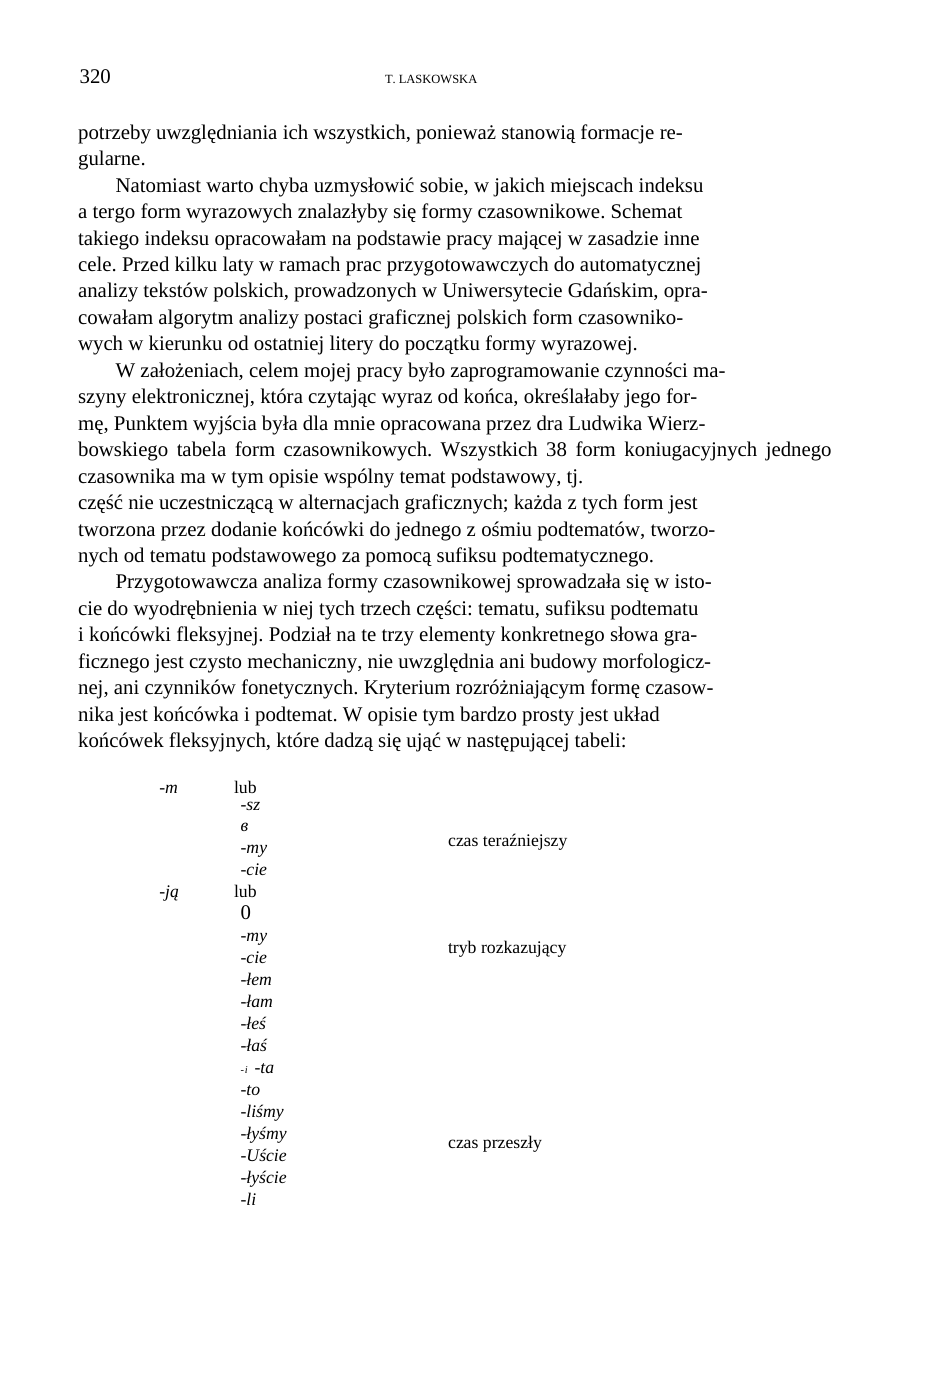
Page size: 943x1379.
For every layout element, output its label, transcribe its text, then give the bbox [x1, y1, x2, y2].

text tryb rozkazujący [448, 939, 566, 957]
text potrzeby uwzględniania ich wszystkich, ponieważ stanowią formacje re- gularne. [78, 118, 832, 171]
text Natomiast warto chyba uzmysłowić sobie, w jakich miejscach indeksu a tergo form wyrazowych znalazłyby się formy czasownikowe. Schemat takiego indeksu opracowałam na podstawie pracy mającej w zasadzie inne cele. Przed kilku laty w ramach prac przygotowawczych do automatycznej analizy tekstów polskich, prowadzonych w Uniwersytecie Gdańskim, opra- cowałam algorytm analizy postaci graficznej polskich form czasowniko- wych w kierunku od ostatniej litery do początku formy wyrazowej. [78, 171, 832, 356]
text 0 [240, 902, 832, 924]
text 320 [79, 67, 111, 88]
text -m lub [159, 779, 300, 797]
text -ją lub [159, 880, 300, 902]
text czas przeszły [448, 1134, 542, 1152]
text czas teraźniejszy [448, 832, 567, 850]
text W założeniach, celem mojej pracy było zaprogramowanie czynności ma- szyny elektronicznej, która czytając wyraz od końca, określałaby jego for- mę, Punktem wyjścia była dla mnie opracowana przez dra Ludwika Wierz- bowskiego tabela form czasownikowych. Wszystkich 38 form koniugacyjnych jednego czasownika ma w tym opisie wspólny temat podstawowy, tj. część nie uczestniczącą w alternacjach graficznych; każda z tych form jest tworzona przez dodanie końcówki do jednego z ośmiu podtematów, tworzo- nych od tematu podstawowego za pomocą sufiksu podtematycznego. [78, 356, 832, 568]
text в [240, 814, 832, 836]
text -liśmy -łyśmy -Uście -łyście -li [240, 1100, 293, 1210]
text -łem -łam -łeś -łaś -i -ta -to [240, 968, 274, 1100]
text -my -cie [240, 836, 832, 880]
text -my -cie [240, 924, 832, 968]
text Przygotowawcza analiza formy czasownikowej sprowadzała się w isto- cie do wyodrębnienia w niej tych trzech części: tematu, sufiksu podtematu i końcówki fleksyjnej. Podział na te trzy elementy konkretnego słowa gra- ficznego jest czysto mechaniczny, nie uwzględnia ani budowy morfologicz- nej, ani czynników fonetycznych. Kryterium rozróżniającym formę czasow- nika jest końcówka i podtemat. W opisie tym bardzo prosty jest układ końcówek fleksyjnych, które dadzą się ująć w następującej tabeli: [78, 568, 832, 753]
text -sz [240, 797, 832, 814]
